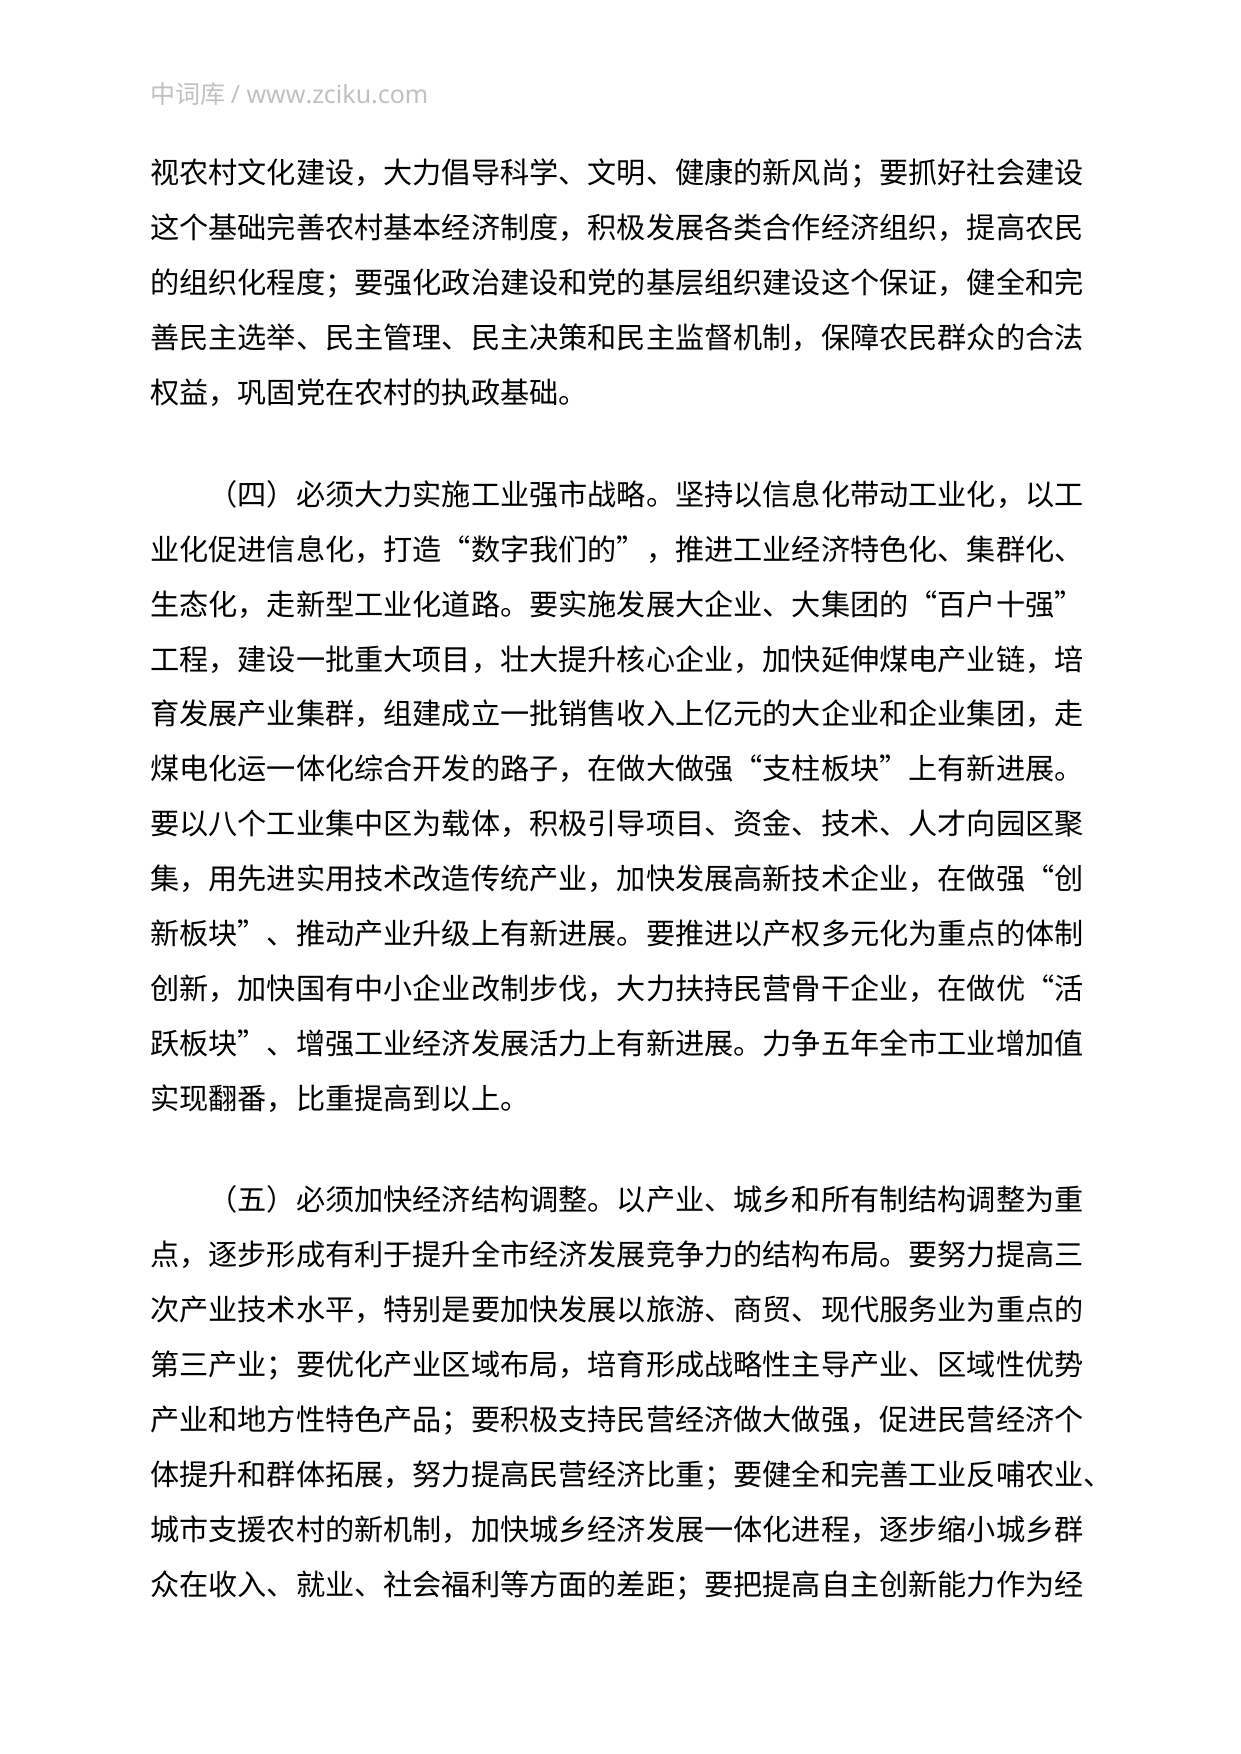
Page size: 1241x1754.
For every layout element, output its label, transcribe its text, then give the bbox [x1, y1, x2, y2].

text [150, 1177, 1090, 1603]
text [150, 150, 1090, 412]
text （四）必须大力实施工业强市战略。坚持以信息化带动工业化，以工业化促进信息化，打造“数字我们的”，推进工业经济特色化、集群化、生态化，走新型工业化道路。要实施发展大企业、大集团的“百户十强”工程，建设一批重大项目，壮大提升核心企业，加快延伸煤电产业链，培育发展产业集群，组建成立一批销售收入上亿元的大企业和企业集团，走煤电化运一体化综合开发的路子，在做大做强“支柱板块”上有新进展。要以八个工业集中区为载体，积极引导项目、资金、技术、人才向园区聚集，用先进实用技术改造传统产业，加快发展高新技术企业，在做强“创新板块”、推动产业升级上有新进展。要推进以产权多元化为重点的体制创新，加快国有中小企业改制步伐，大力扶持民营骨干企业，在做优“活跃板块”、增强工业经济发展活力上有新进展。力争五年全市工业增加值实现翻番，比重提高到以上。 [150, 471, 1090, 1117]
